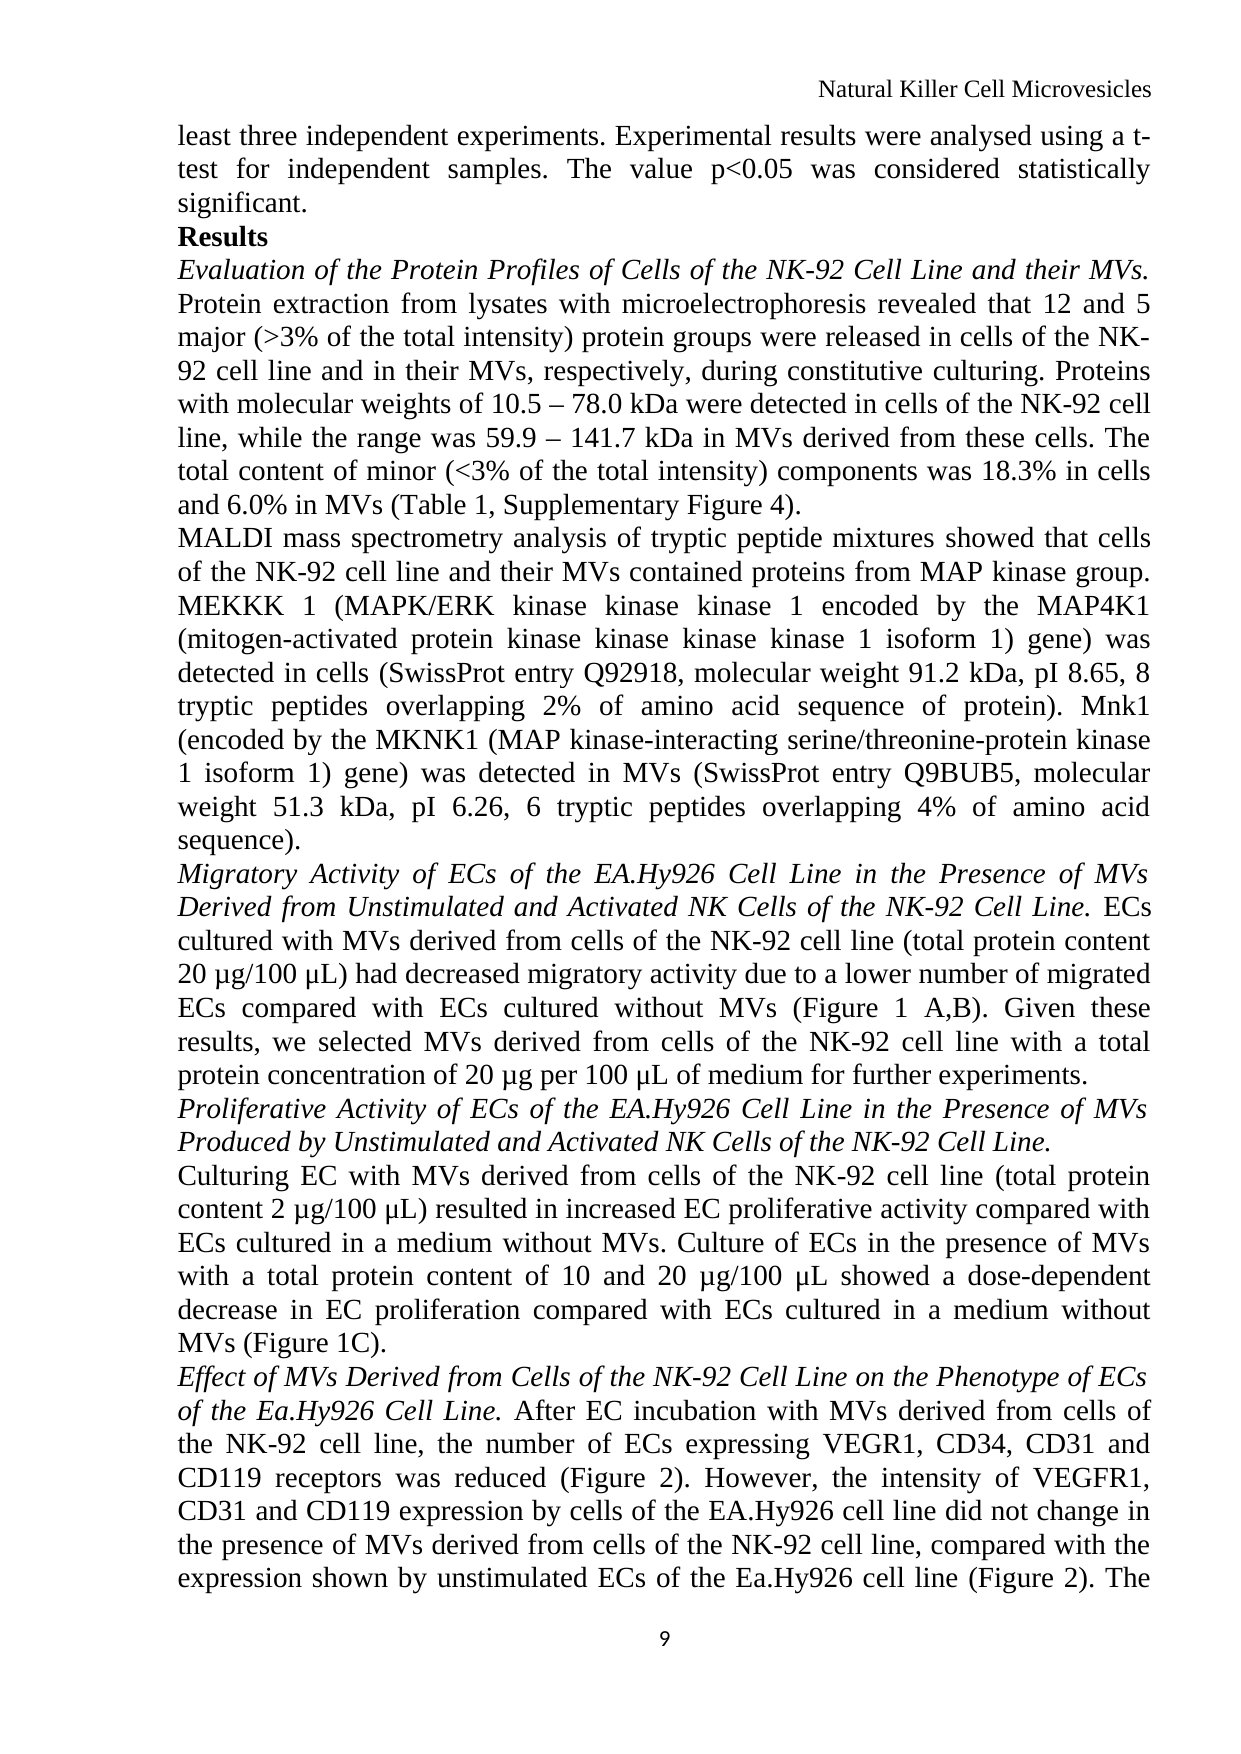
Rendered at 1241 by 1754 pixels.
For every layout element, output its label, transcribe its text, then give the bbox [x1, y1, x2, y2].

text Evaluation of the Protein Profiles of Cells of the NK-92 Cell Line and their MVs. Protein extraction from lysates with microelectrophoresis revealed that 12 and 5 major (>3% of the total intensity) protein groups were released in cells of the NK-92 cell line and in their MVs, respectively, during constitutive culturing. Proteins with molecular weights of 10.5 – 78.0 kDa were detected in cells of the NK-92 cell line, while the range was 59.9 – 141.7 kDa in MVs derived from these cells. The total content of minor (<3% of the total intensity) components was 18.3% in cells and 6.0% in MVs (Table 1, Supplementary Figure 4). [177, 252, 1152, 521]
text Proliferative Activity of ECs of the EA.Hy926 Cell Line in the Presence of MVs Produced by Unstimulated and Activated NK Cells of the NK-92 Cell Line. [177, 1091, 1152, 1158]
text Culturing EC with MVs derived from cells of the NK-92 cell line (total protein content 2 µg/100 μL) resulted in increased EC proliferative activity compared with ECs cultured in a medium without MVs. Culture of ECs in the presence of MVs with a total protein content of 10 and 20 µg/100 μL showed a dose-dependent decrease in EC proliferation compared with ECs cultured in a medium without MVs (Figure 1C). [177, 1158, 1152, 1359]
text Migratory Activity of ECs of the EA.Hy926 Cell Line in the Presence of MVs Derived from Unstimulated and Activated NK Cells of the NK-92 Cell Line. ECs cultured with MVs derived from cells of the NK-92 cell line (total protein content 20 µg/100 μL) had decreased migratory activity due to a lower number of migrated ECs compared with ECs cultured without MVs (Figure 1 A,B). Given these results, we selected MVs derived from cells of the NK-92 cell line with a total protein concentration of 20 µg per 100 μL of medium for further experiments. [177, 856, 1152, 1091]
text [177, 118, 1152, 219]
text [177, 1359, 1152, 1594]
subtitle Results [177, 219, 1152, 252]
